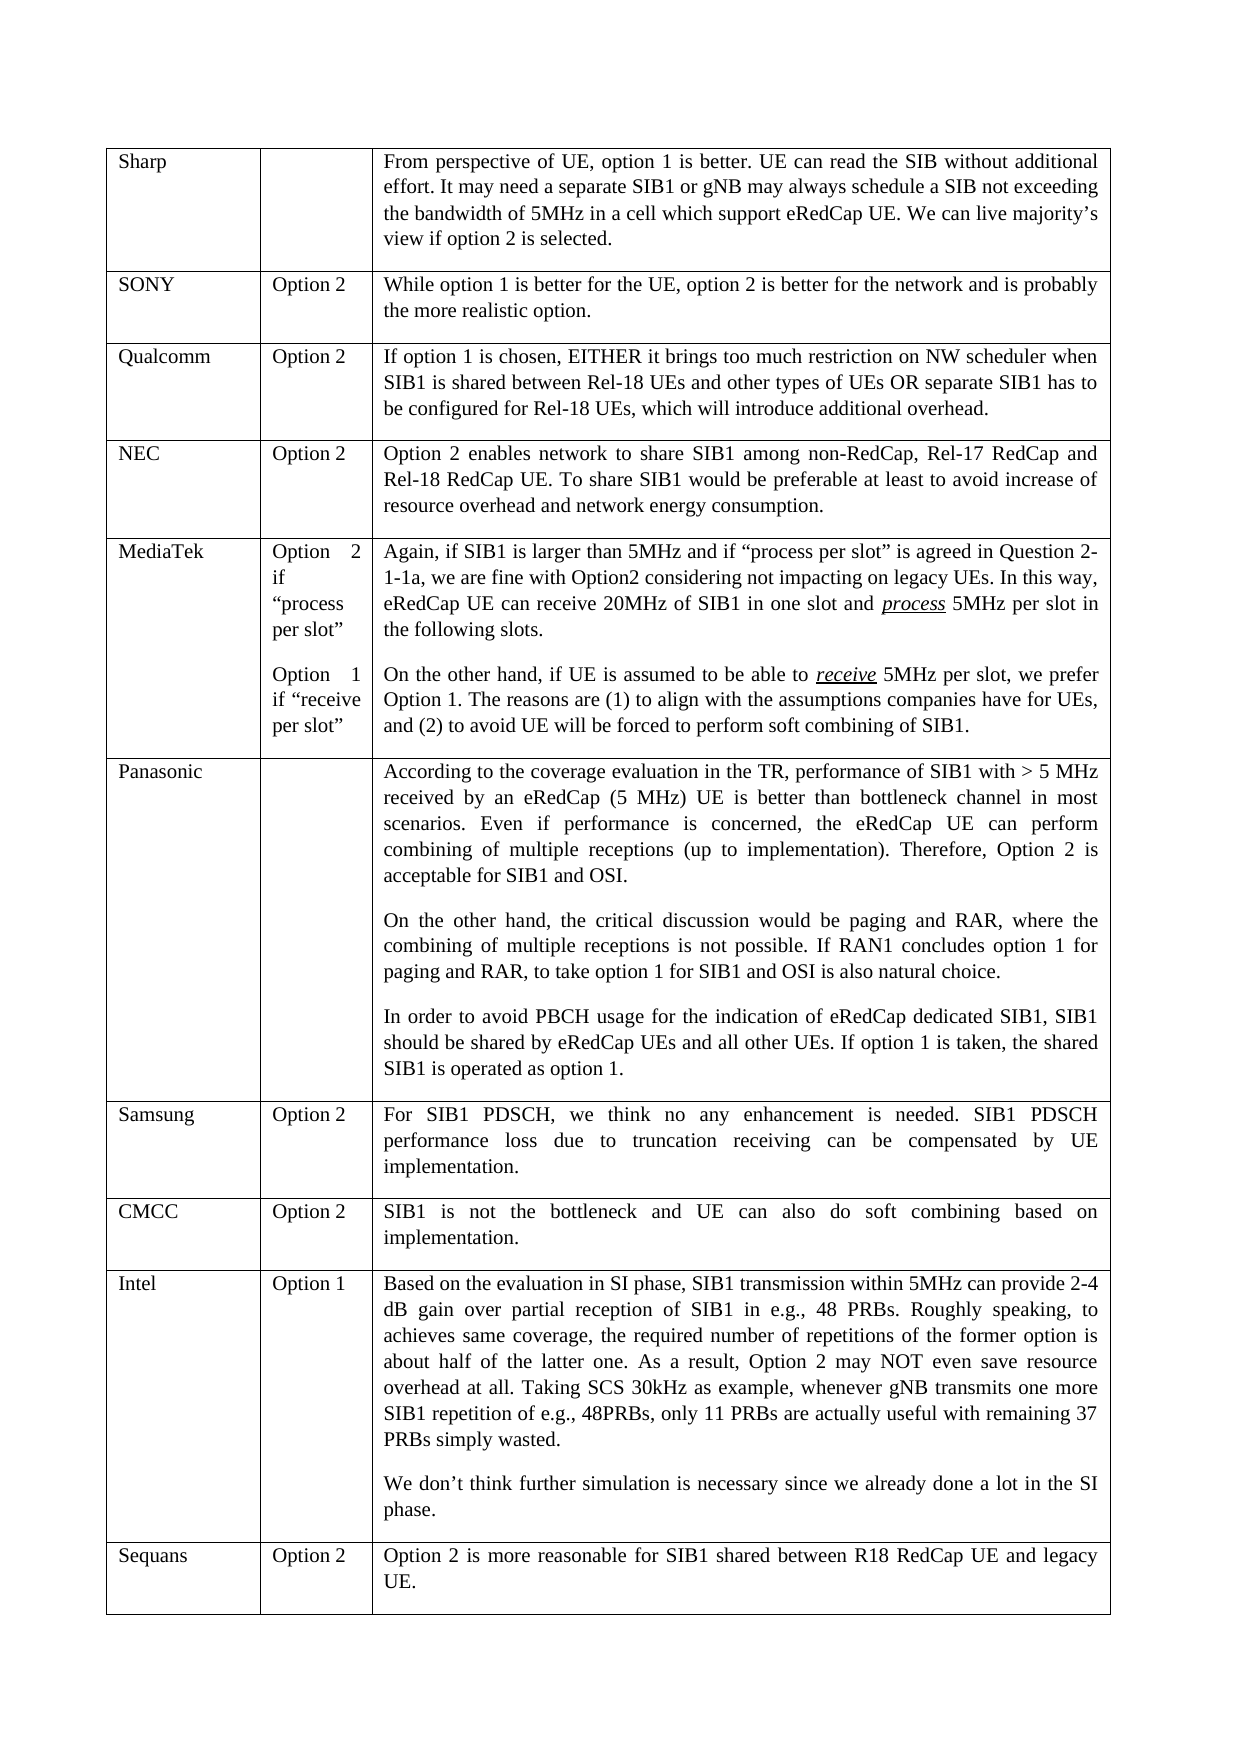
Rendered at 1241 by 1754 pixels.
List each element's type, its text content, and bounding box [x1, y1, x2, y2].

table_cell Option 2 [261, 272, 372, 343]
table_cell Option 2 [261, 1102, 372, 1198]
table_cell Option 1 [261, 1271, 372, 1542]
table_cell [261, 759, 372, 1101]
table_cell SONY [107, 272, 260, 343]
table_cell [261, 149, 372, 271]
table_cell Again, if SIB1 is larger than 5MHz and if “process per slot” is agreed in Question 2-1-1a, we are fine with Option2 considering not impacting on legacy UEs. In this way, eRedCap UE can receive 20MHz of SIB1 in one slot and process 5MHz per slot in the following slots. On the other hand, if UE is assumed to be able to receive 5MHz per slot, we prefer Option 1. The reasons are (1) to align with the assumptions companies have for UEs, and (2) to avoid UE will be forced to perform soft combining of SIB1. [373, 539, 1110, 758]
table_cell According to the coverage evaluation in the TR, performance of SIB1 with > 5 MHz received by an eRedCap (5 MHz) UE is better than bottleneck channel in most scenarios. Even if performance is concerned, the eRedCap UE can perform combining of multiple receptions (up to implementation). Therefore, Option 2 is acceptable for SIB1 and OSI. On the other hand, the critical discussion would be paging and RAR, where the combining of multiple receptions is not possible. If RAN1 concludes option 1 for paging and RAR, to take option 1 for SIB1 and OSI is also natural choice. In order to avoid PBCH usage for the indication of eRedCap dedicated SIB1, SIB1 should be shared by eRedCap UEs and all other UEs. If option 1 is taken, the shared SIB1 is operated as option 1. [373, 759, 1110, 1101]
table_cell Option 2 [261, 1199, 372, 1270]
table_cell Qualcomm [107, 344, 260, 440]
table_cell Sequans [107, 1543, 260, 1613]
table_cell Option 2 if “process per slot” Option 1 if “receive per slot” [261, 539, 372, 758]
table_cell Option 2 [261, 441, 372, 538]
table_cell Based on the evaluation in SI phase, SIB1 transmission within 5MHz can provide 2-4 dB gain over partial reception of SIB1 in e.g., 48 PRBs. Roughly speaking, to achieves same coverage, the required number of repetitions of the former option is about half of the latter one. As a result, Option 2 may NOT even save resource overhead at all. Taking SCS 30kHz as example, whenever gNB transmits one more SIB1 repetition of e.g., 48PRBs, only 11 PRBs are actually useful with remaining 37 PRBs simply wasted. We don’t think further simulation is necessary since we already done a lot in the SI phase. [373, 1271, 1110, 1542]
table_cell MediaTek [107, 539, 260, 758]
table_cell Panasonic [107, 759, 260, 1101]
table_cell Option 2 [261, 1543, 372, 1613]
table_cell If option 1 is chosen, EITHER it brings too much restriction on NW scheduler when SIB1 is shared between Rel-18 UEs and other types of UEs OR separate SIB1 has to be configured for Rel-18 UEs, which will introduce additional overhead. [373, 344, 1110, 440]
table_cell For SIB1 PDSCH, we think no any enhancement is needed. SIB1 PDSCH performance loss due to truncation receiving can be compensated by UE implementation. [373, 1102, 1110, 1198]
table_cell Option 2 enables network to share SIB1 among non-RedCap, Rel-17 RedCap and Rel-18 RedCap UE. To share SIB1 would be preferable at least to avoid increase of resource overhead and network energy consumption. [373, 441, 1110, 538]
table_cell Intel [107, 1271, 260, 1542]
table_cell SIB1 is not the bottleneck and UE can also do soft combining based on implementation. [373, 1199, 1110, 1270]
table_cell NEC [107, 441, 260, 538]
table_cell Option 2 is more reasonable for SIB1 shared between R18 RedCap UE and legacy UE. [373, 1543, 1110, 1613]
table_cell Sharp [107, 149, 260, 271]
table_cell Option 2 [261, 344, 372, 440]
table_cell From perspective of UE, option 1 is better. UE can read the SIB without additional effort. It may need a separate SIB1 or gNB may always schedule a SIB not exceeding the bandwidth of 5MHz in a cell which support eRedCap UE. We can live majority’s view if option 2 is selected. [373, 149, 1110, 271]
table_cell While option 1 is better for the UE, option 2 is better for the network and is probably the more realistic option. [373, 272, 1110, 343]
table_cell CMCC [107, 1199, 260, 1270]
table_cell Samsung [107, 1102, 260, 1198]
